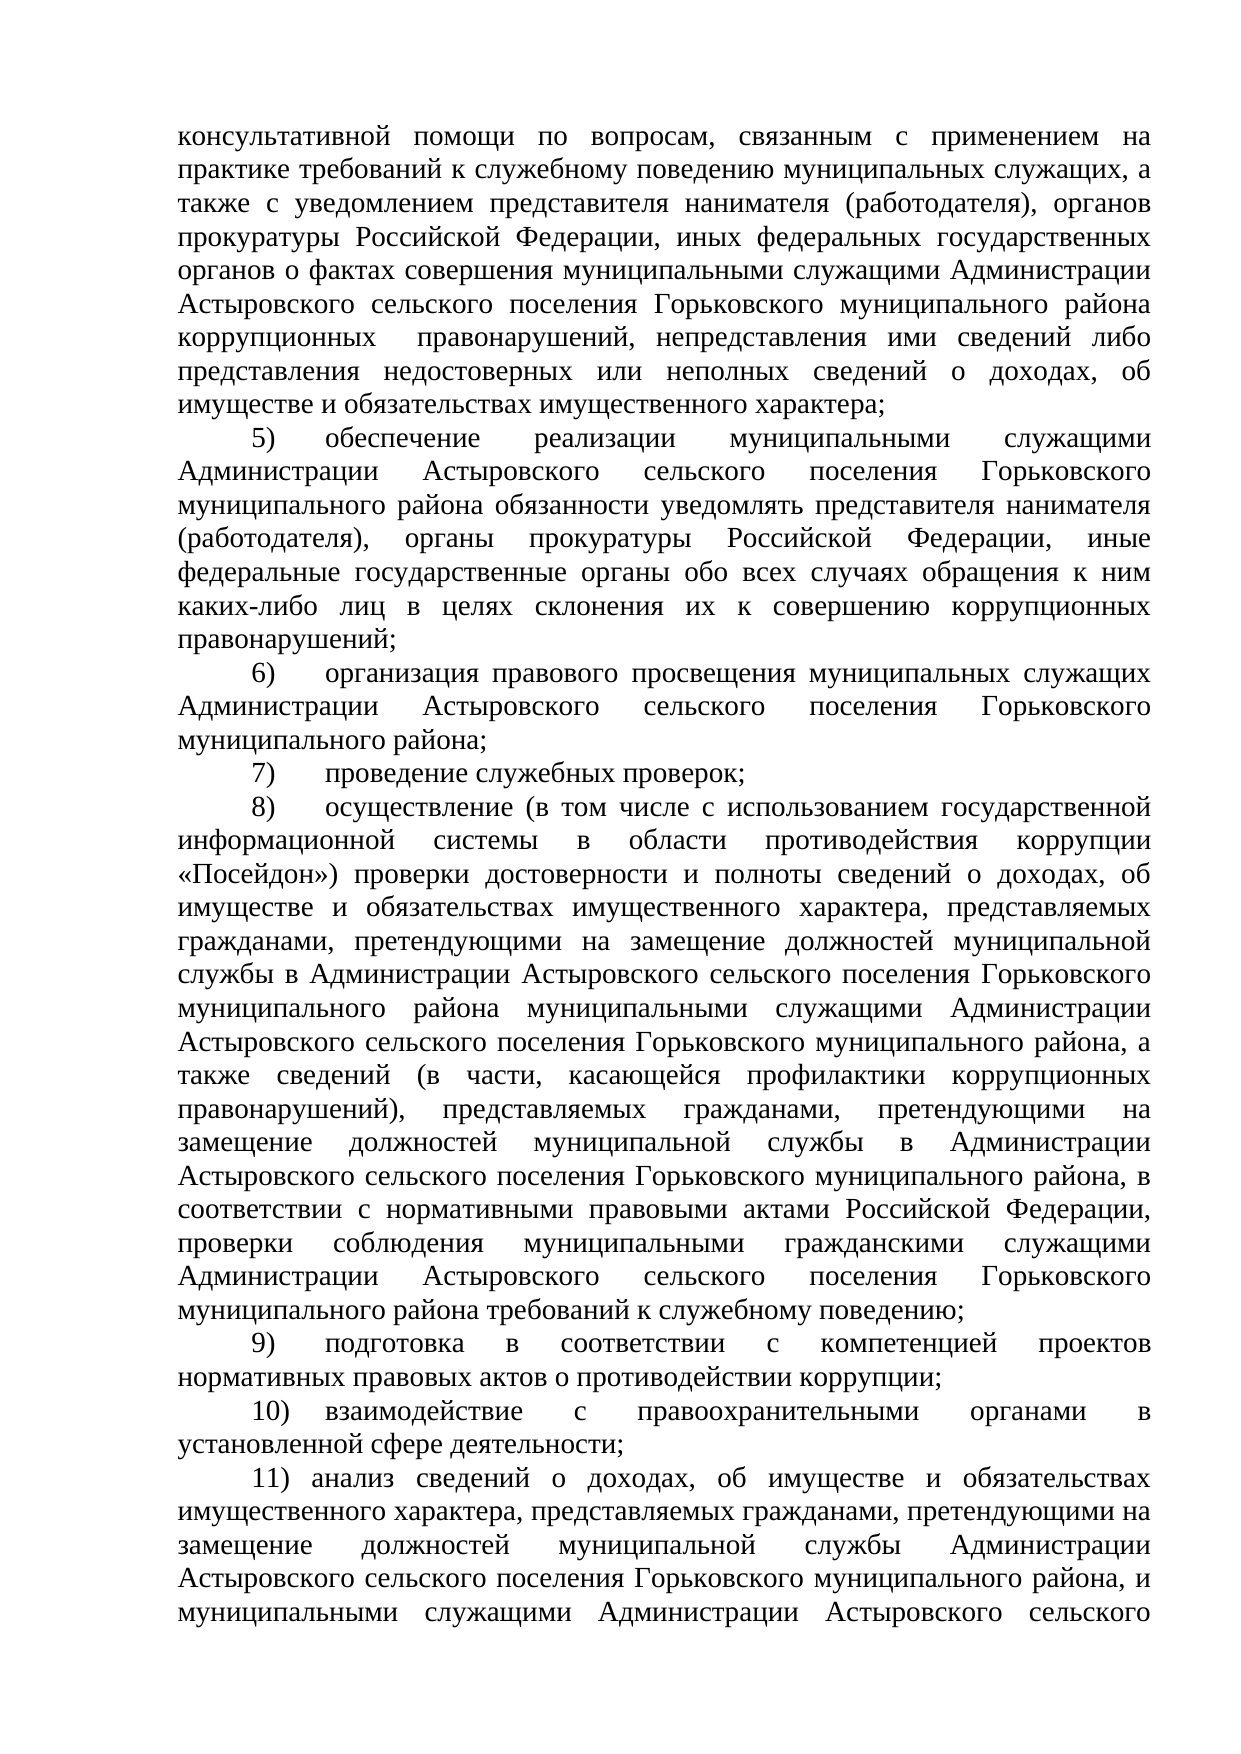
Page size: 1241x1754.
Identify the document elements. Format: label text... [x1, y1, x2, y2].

text 7) проведение служебных проверок; [177, 755, 1152, 789]
text 9) подготовка в соответствии с компетенцией проектов нормативных правовых актов о противодействии коррупции; [177, 1326, 1152, 1393]
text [177, 1460, 1152, 1627]
text 8) осуществление (в том числе с использованием государственной информационной системы в области противодействия коррупции «Посейдон») проверки достоверности и полноты сведений о доходах, об имуществе и обязательствах имущественного характера, представляемых гражданами, претендующими на замещение должностей муниципальной службы в Администрации Астыровского сельского поселения Горьковского муниципального района муниципальными служащими Администрации Астыровского сельского поселения Горьковского муниципального района, а также сведений (в части, касающейся профилактики коррупционных правонарушений), представляемых гражданами, претендующими на замещение должностей муниципальной службы в Администрации Астыровского сельского поселения Горьковского муниципального района, в соответствии с нормативными правовыми актами Российской Федерации, проверки соблюдения муниципальными гражданскими служащими Администрации Астыровского сельского поселения Горьковского муниципального района требований к служебному поведению; [177, 789, 1152, 1326]
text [177, 118, 1152, 420]
text 5) обеспечение реализации муниципальными служащими Администрации Астыровского сельского поселения Горьковского муниципального района обязанности уведомлять представителя нанимателя (работодателя), органы прокуратуры Российской Федерации, иные федеральные государственные органы обо всех случаях обращения к ним каких-либо лиц в целях склонения их к совершению коррупционных правонарушений; [177, 420, 1152, 655]
text 6) организация правового просвещения муниципальных служащих Администрации Астыровского сельского поселения Горьковского муниципального района; [177, 655, 1152, 755]
text 10) взаимодействие с правоохранительными органами в установленной сфере деятельности; [177, 1393, 1152, 1460]
